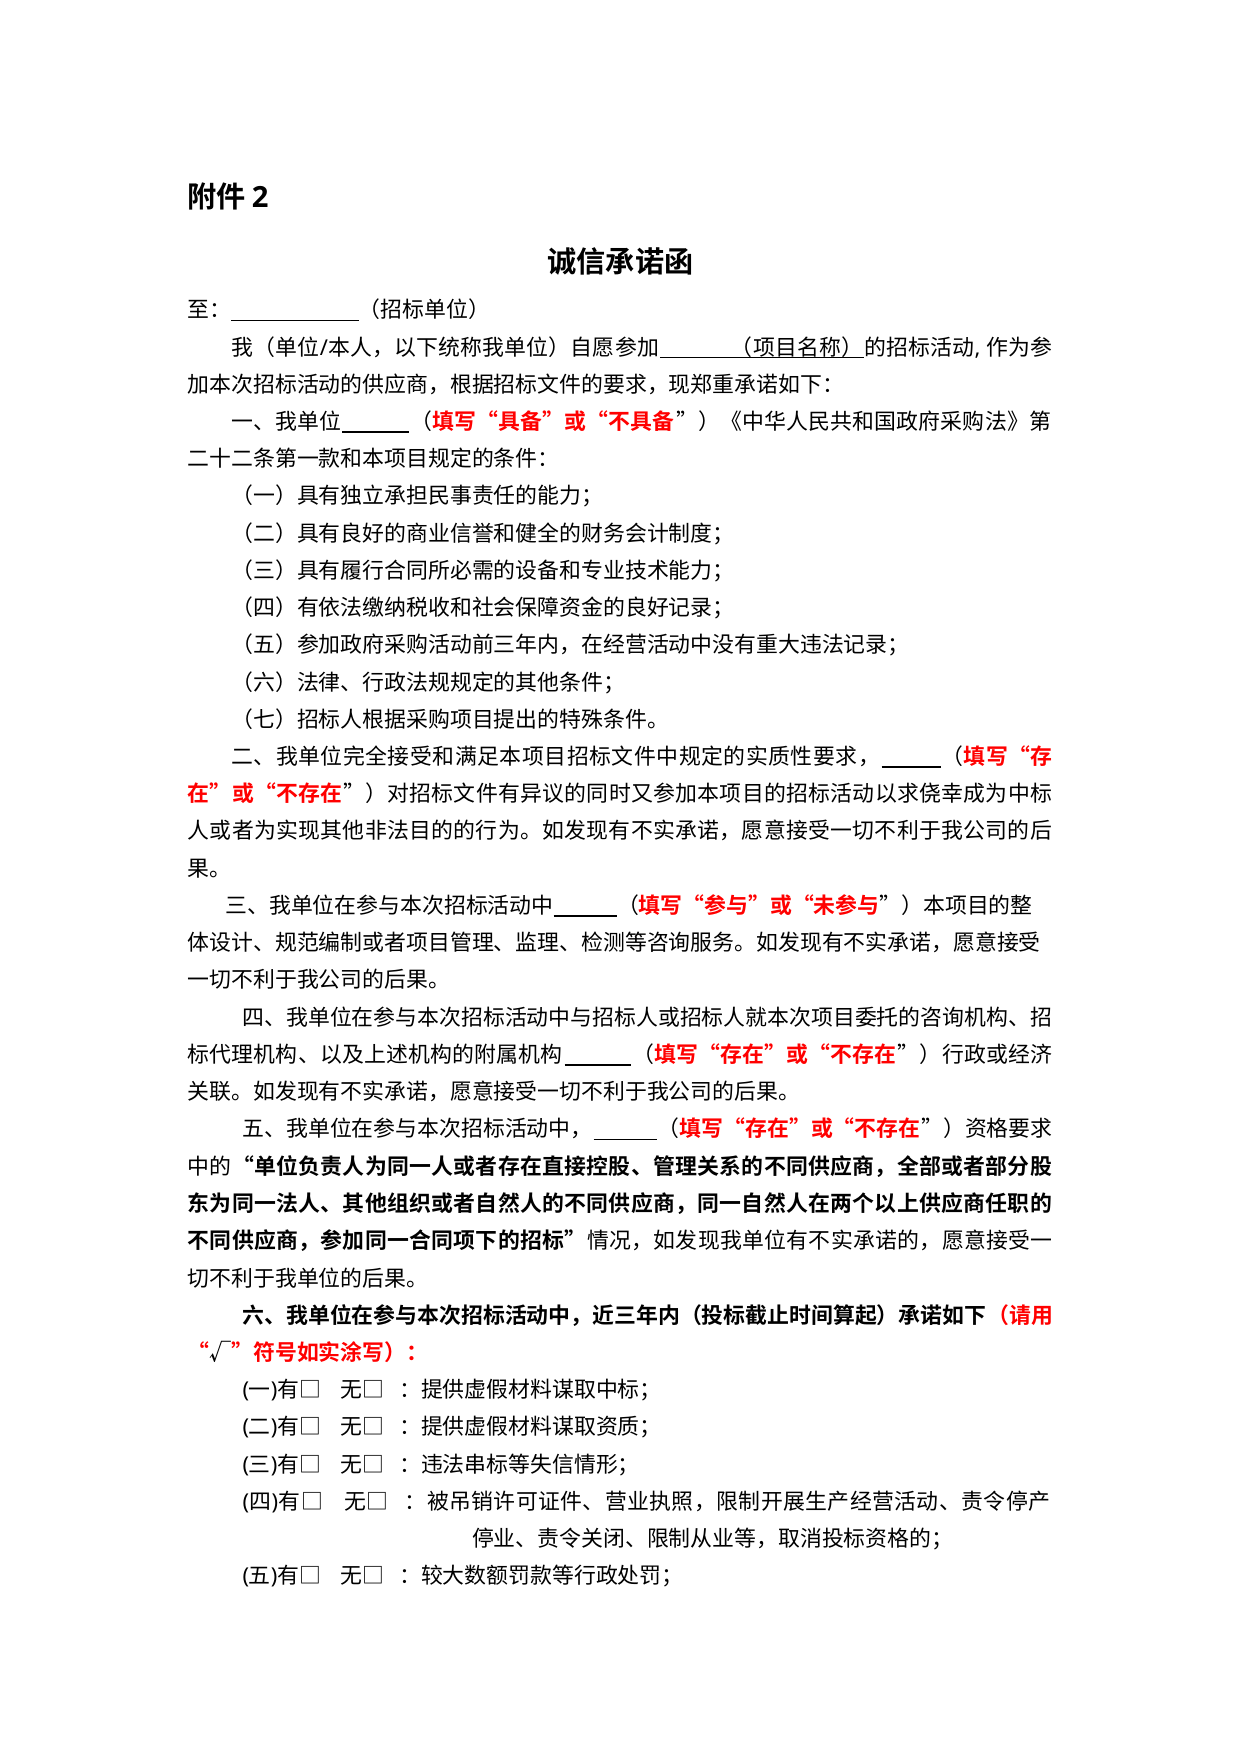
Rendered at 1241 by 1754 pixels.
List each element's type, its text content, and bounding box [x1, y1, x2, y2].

text (四)有□ 无□ ：被吊销许可证件、营业执照，限制开展生产经营活动、责令停产停业、责令关闭、限制从业等，取消投标资格的； [242, 1483, 1053, 1553]
text 附件2 [187, 162, 1053, 227]
text （六）法律、行政法规规定的其他条件； [187, 664, 1053, 697]
text （四）有依法缴纳税收和社会保障资金的良好记录； [187, 590, 1053, 622]
text 我（单位/本人，以下统称我单位）自愿参加 （项目名称）的招标活动, 作为参加本次招标活动的供应商，根据招标文件的要求，现郑重承诺如下： [187, 329, 1053, 399]
text (一)有□ 无□ ：提供虚假材料谋取中标； [187, 1372, 1053, 1404]
text (二)有□ 无□ ：提供虚假材料谋取资质； [187, 1409, 1053, 1442]
text 一、我单位 （填写“具备”或“不具备”）《中华人民共和国政府采购法》第二十二条第一款和本项目规定的条件： [187, 404, 1053, 473]
text 三、我单位在参与本次招标活动中 （填写“参与”或“未参与”）本项目的整体设计、规范编制或者项目管理、监理、检测等咨询服务。如发现有不实承诺，愿意接受一切不利于我公司的后果。 [187, 887, 1053, 994]
text （五）参加政府采购活动前三年内，在经营活动中没有重大违法记录； [187, 627, 1053, 659]
text 至： （招标单位） [187, 292, 1053, 324]
text (五)有□ 无□ ：较大数额罚款等行政处罚； [187, 1558, 1053, 1590]
text (三)有□ 无□ ：违法串标等失信情形； [187, 1446, 1053, 1479]
text （一）具有独立承担民事责任的能力； [187, 478, 1053, 511]
text （七）招标人根据采购项目提出的特殊条件。 [187, 701, 1053, 734]
text 二、我单位完全接受和满足本项目招标文件中规定的实质性要求， （填写“存在”或“不存在”）对招标文件有异议的同时又参加本项目的招标活动以求侥幸成为中标人或者为实现其他非法目的的行为。如发现有不实承诺，愿意接受一切不利于我公司的后果。 [187, 738, 1053, 883]
text 四、我单位在参与本次招标活动中与招标人或招标人就本次项目委托的咨询机构、招标代理机构、以及上述机构的附属机构 （填写“存在”或“不存在”）行政或经济关联。如发现有不实承诺，愿意接受一切不利于我公司的后果。 [187, 999, 1053, 1106]
text 六、我单位在参与本次招标活动中，近三年内（投标截止时间算起）承诺如下（请用“√”符号如实涂写）： [187, 1297, 1053, 1367]
text （二）具有良好的商业信誉和健全的财务会计制度； [187, 515, 1053, 548]
text 诚信承诺函 [187, 227, 1053, 292]
text 五、我单位在参与本次招标活动中， （填写“存在”或“不存在”）资格要求中的“单位负责人为同一人或者存在直接控股、管理关系的不同供应商，全部或者部分股东为同一法人、其他组织或者自然人的不同供应商，同一自然人在两个以上供应商任职的不同供应商，参加同一合同项下的招标”情况，如发现我单位有不实承诺的，愿意接受一切不利于我单位的后果。 [187, 1111, 1053, 1293]
text （三）具有履行合同所必需的设备和专业技术能力； [187, 552, 1053, 585]
